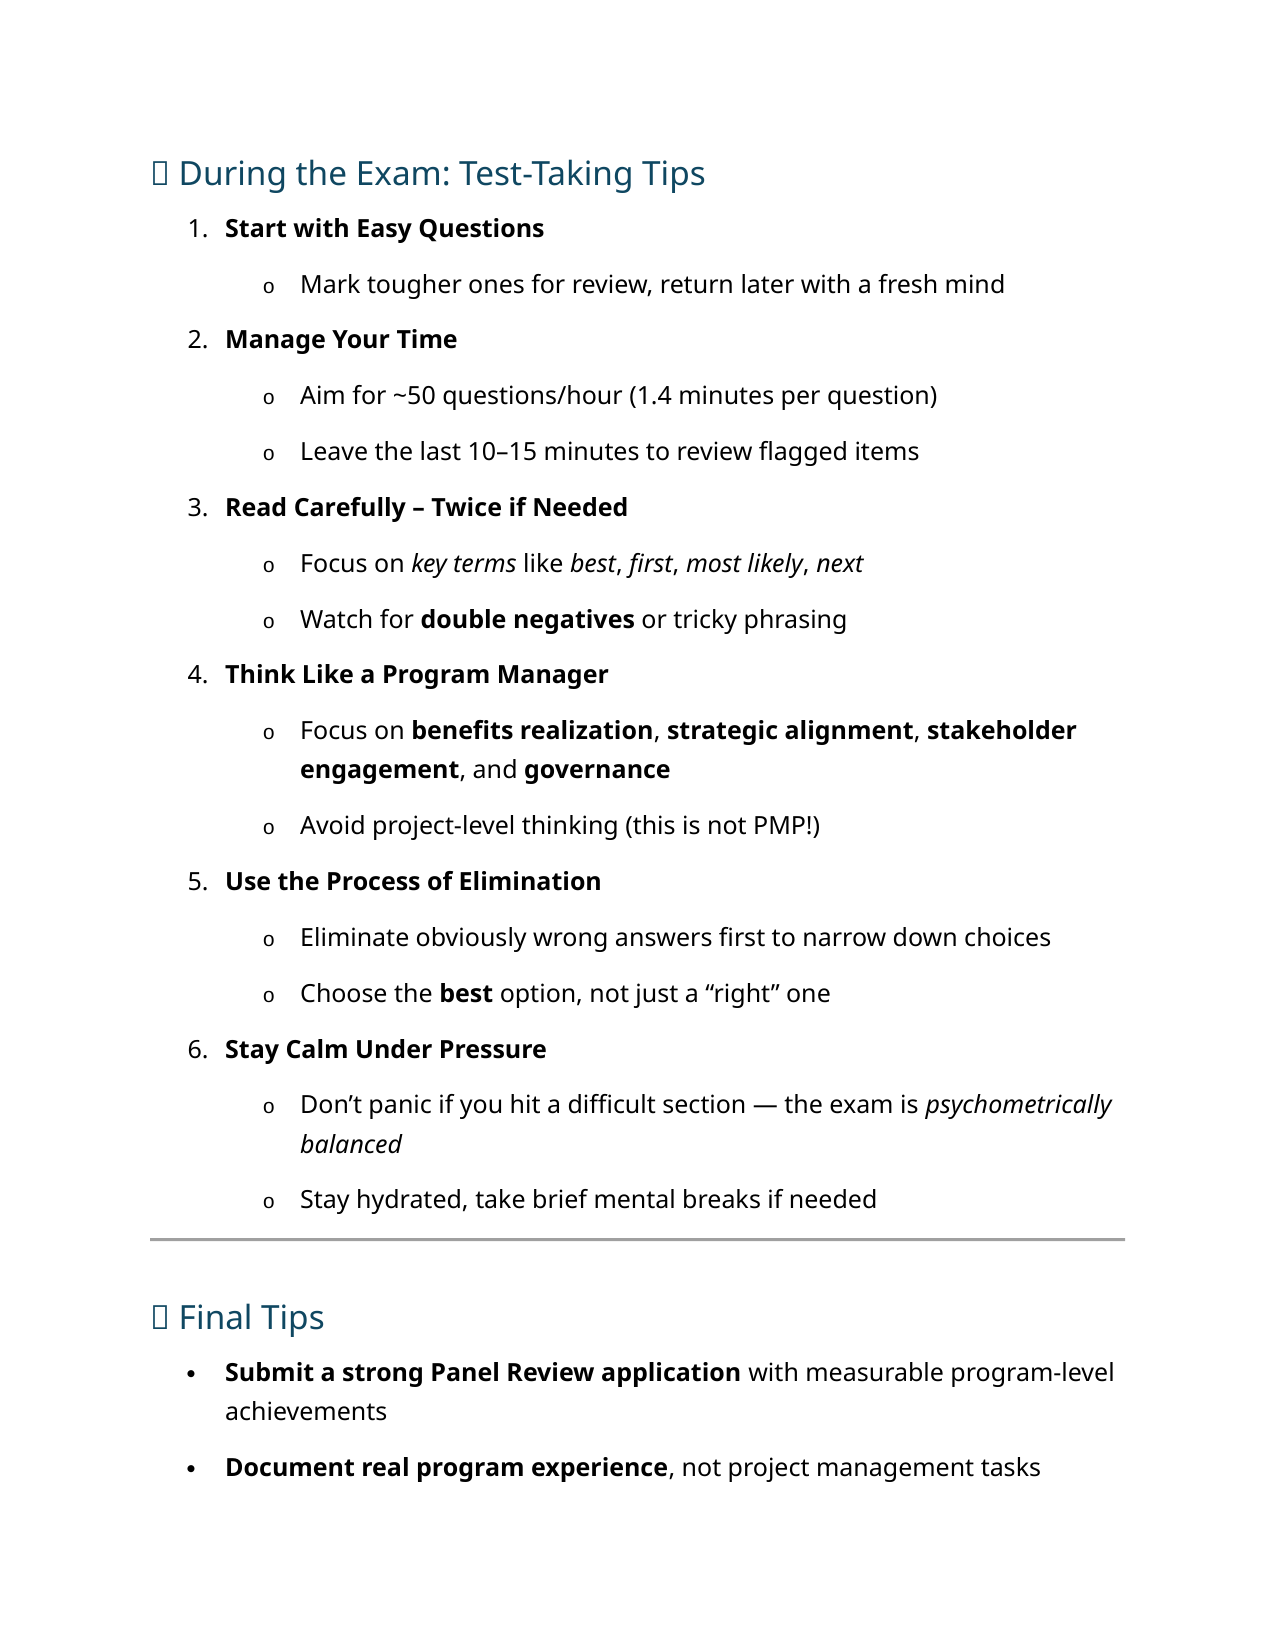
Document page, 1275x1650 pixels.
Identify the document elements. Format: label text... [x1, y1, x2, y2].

list Stay hydrated, take brief mental breaks if needed [262, 1182, 1125, 1216]
list Start with Easy Questions [187, 211, 1125, 244]
subtitle 📝 During the Exam: Test-Taking Tips [150, 150, 1125, 195]
list Watch for double negatives or tricky phrasing [262, 601, 1125, 635]
list Choose the best option, not just a “right” one [262, 976, 1125, 1009]
list Leave the last 10–15 minutes to review flagged items [262, 434, 1125, 468]
list Don’t panic if you hit a difficult section — the exam is psychometrically balanced [262, 1087, 1125, 1160]
list Read Carefully – Twice if Needed [187, 490, 1125, 524]
list Use the Process of Elimination [187, 864, 1125, 898]
list Mark tougher ones for review, return later with a fresh mind [262, 266, 1125, 300]
list Submit a strong Panel Review application with measurable program-level achievements [187, 1354, 1125, 1428]
list Aim for ~50 questions/hour (1.4 minutes per question) [262, 378, 1125, 412]
list Focus on key terms like best, first, most likely, next [262, 546, 1125, 579]
list Document real program experience, not project management tasks [187, 1449, 1125, 1483]
list Manage Your Time [187, 322, 1125, 356]
list Stay Calm Under Pressure [187, 1031, 1125, 1065]
list Eliminate obviously wrong answers first to narrow down choices [262, 920, 1125, 954]
subtitle 📌 Final Tips [150, 1294, 1125, 1339]
list Think Like a Program Manager [187, 657, 1125, 691]
list Focus on benefits realization, strategic alignment, stakeholder engagement, and governance [262, 713, 1125, 786]
list Avoid project-level thinking (this is not PMP!) [262, 808, 1125, 842]
